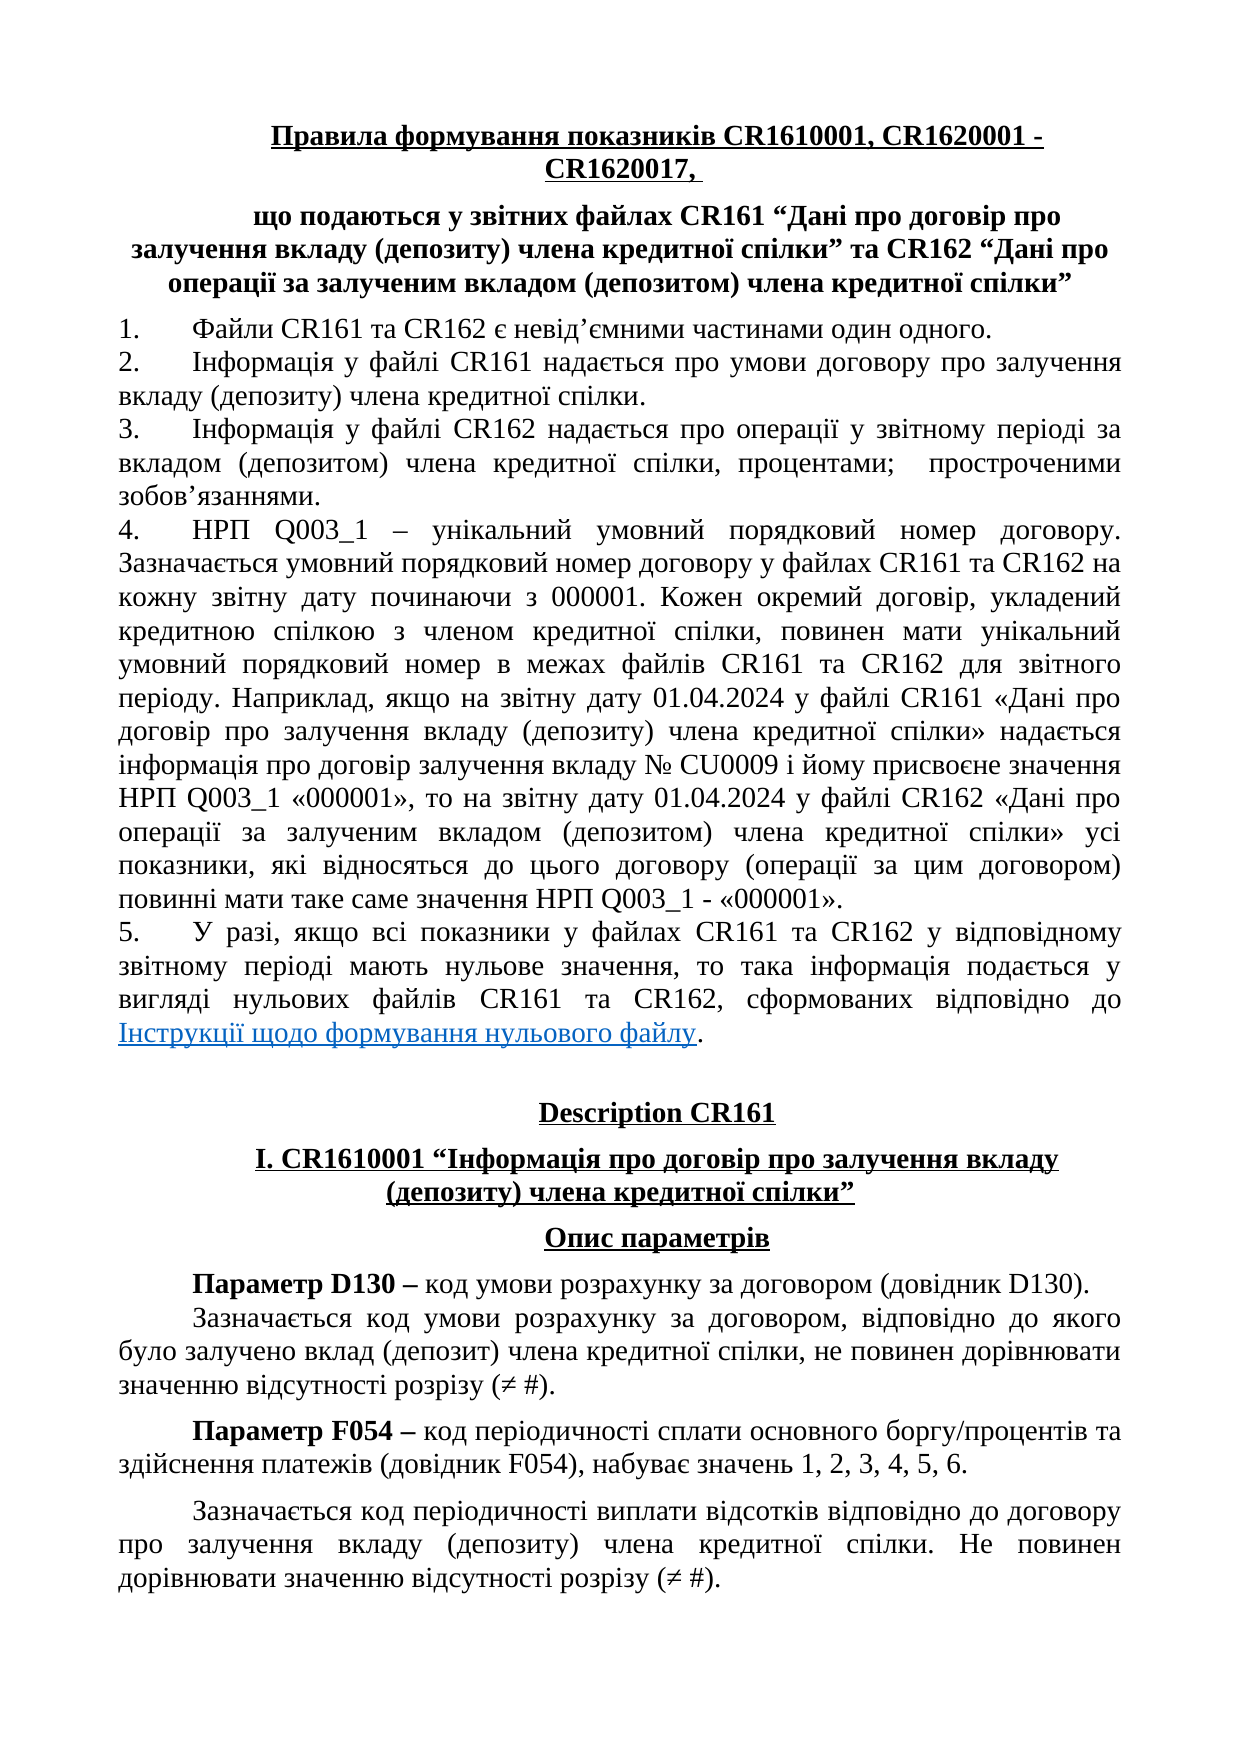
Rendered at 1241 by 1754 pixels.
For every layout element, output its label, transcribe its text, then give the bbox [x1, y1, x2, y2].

list Інформація у файлі CR161 надається про умови договору про залучення вкладу (депозиту) члена кредитної спілки. [118, 344, 1122, 411]
list Інформація у файлі CR162 надається про операції у звітному періоді за вкладом (депозитом) члена кредитної спілки, процентами; простроченими зобов’язаннями. [118, 411, 1122, 512]
text Правила формування показників CR1610001, CR1620001 - CR1620017, [118, 118, 1122, 185]
list Параметр F054 – код періодичності сплати основного боргу/процентів та здійснення платежів (довідник F054), набуває значень 1, 2, 3, 4, 5, 6. [118, 1413, 1122, 1480]
list Зазначається код періодичності виплати відсотків відповідно до договору про залучення вкладу (депозиту) члена кредитної спілки. Не повинен дорівнювати значенню відсутності розрізу (≠ #). [118, 1493, 1122, 1593]
list НРП Q003_1 – унікальний умовний порядковий номер договору. Зазначається умовний порядковий номер договору у файлах CR161 та CR162 на кожну звітну дату починаючи з 000001. Кожен окремий договір, укладений кредитною спілкою з членом кредитної спілки, повинен мати унікальний умовний порядковий номер в межах файлів CR161 та CR162 для звітного періоду. Наприклад, якщо на звітну дату 01.04.2024 у файлі CR161 «Дані про договір про залучення вкладу (депозиту) члена кредитної спілки» надається інформація про договір залучення вкладу № CU0009 і йому присвоєне значення НРП Q003_1 «000001», то на звітну дату 01.04.2024 у файлі CR162 «Дані про операції за залученим вкладом (депозитом) члена кредитної спілки» усі показники, які відносяться до цього договору (операції за цим договором) повинні мати таке саме значення НРП Q003_1 - «000001». [118, 512, 1122, 914]
text Опис параметрів [118, 1220, 1122, 1254]
text Параметр D130 – код умови розрахунку за договором (довідник D130). [118, 1266, 1122, 1300]
list У разі, якщо всі показники у файлах CR161 та CR162 у відповідному звітному періоді мають нульове значення, то така інформація подається у вигляді нульових файлів CR161 та CR162, сформованих відповідно до Інструкції щодо формування нульового файлу. [118, 914, 1122, 1049]
text Зазначається код умови розрахунку за договором, відповідно до якого було залучено вклад (депозит) члена кредитної спілки, не повинен дорівнювати значенню відсутності розрізу (≠ #). [118, 1300, 1122, 1401]
list Файли CR161 та CR162 є невід’ємними частинами один одного. [118, 311, 1122, 344]
text що подаються у звітних файлах CR161 “Дані про договір про залучення вкладу (депозиту) члена кредитної спілки” та CR162 “Дані про операції за залученим вкладом (депозитом) члена кредитної спілки” [118, 198, 1122, 298]
text Description CR161 [118, 1095, 1122, 1128]
text I. CR1610001 “Інформація про договір про залучення вкладу (депозиту) члена кредитної спілки” [118, 1141, 1122, 1208]
